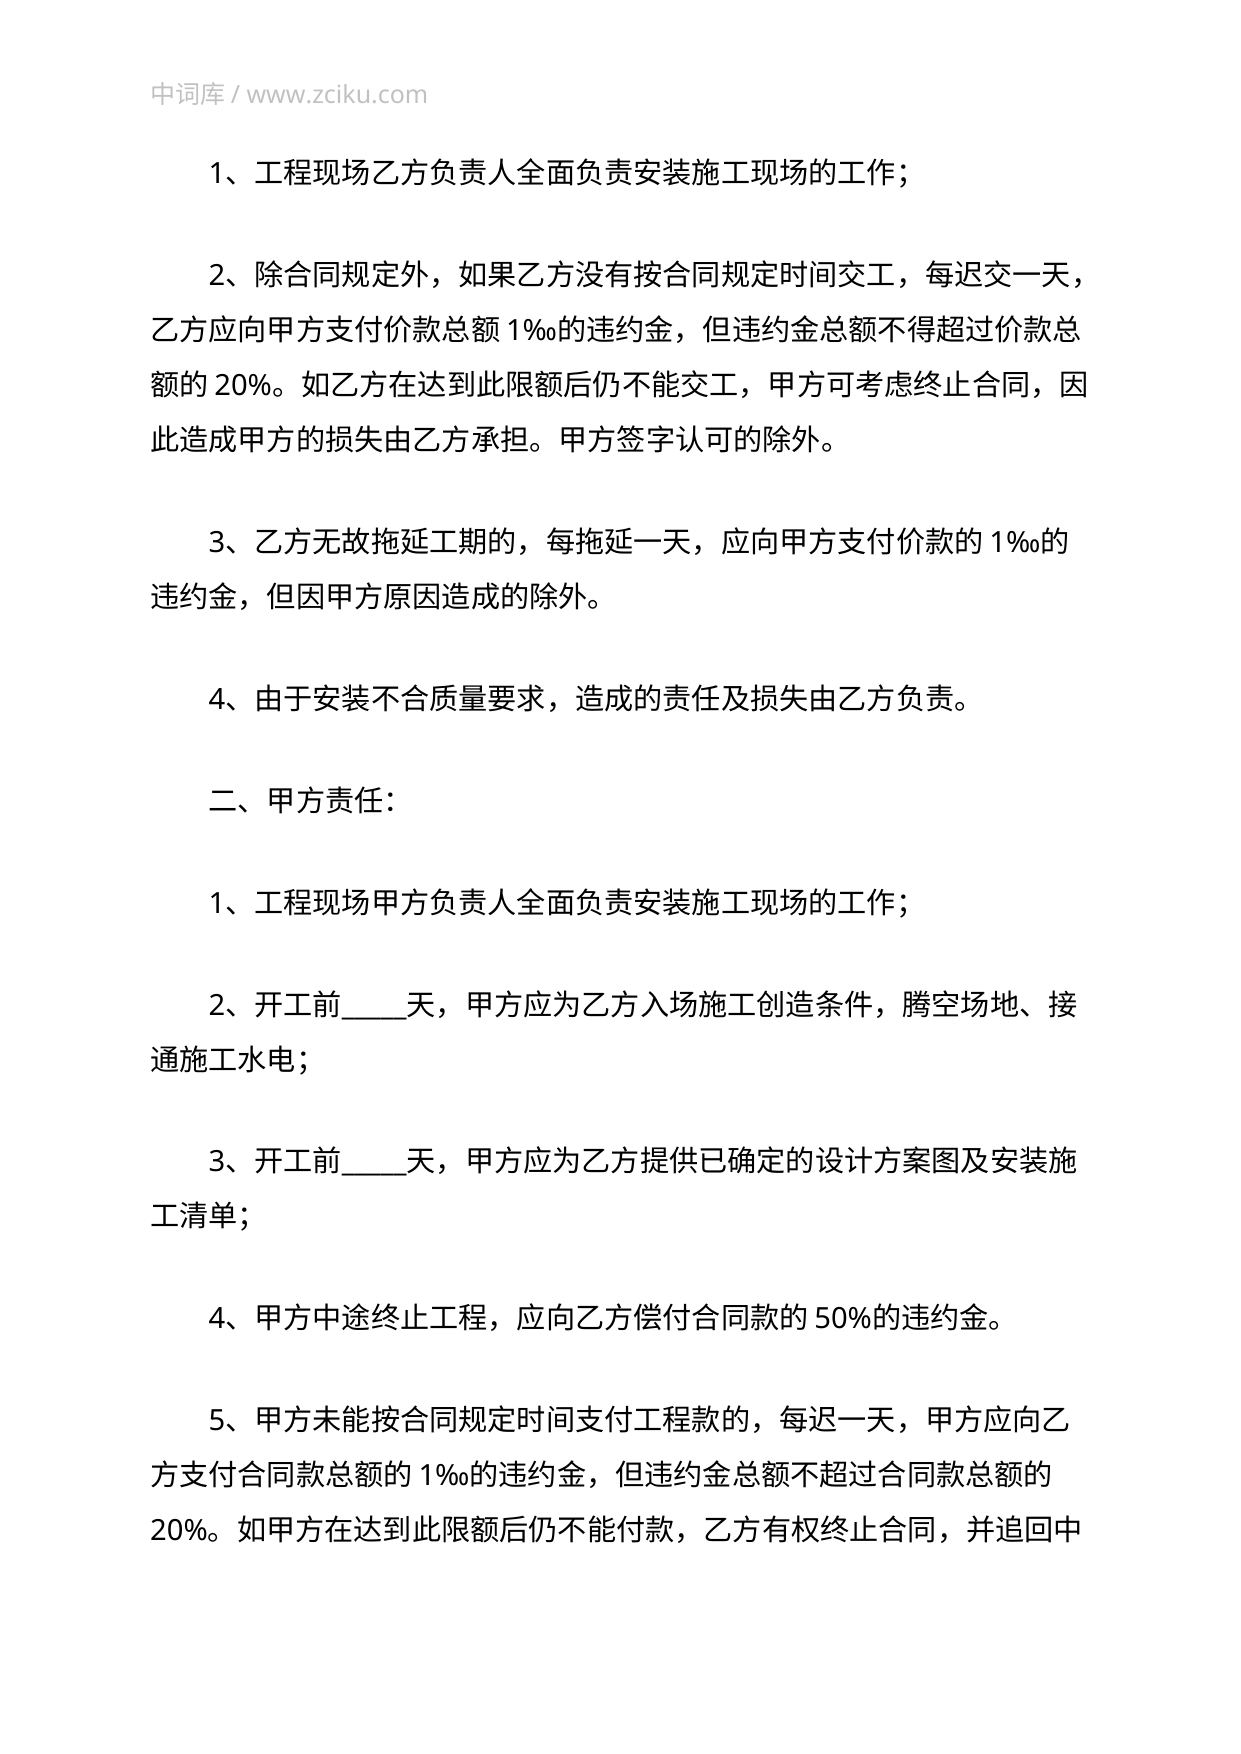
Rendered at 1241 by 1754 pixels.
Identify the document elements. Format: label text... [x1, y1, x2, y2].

text 2、开工前_____天，甲方应为乙方入场施工创造条件，腾空场地、接通施工水电； [150, 981, 1090, 1078]
text 1、工程现场乙方负责人全面负责安装施工现场的工作； [150, 150, 1090, 192]
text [150, 1397, 1090, 1549]
text 1、工程现场甲方负责人全面负责安装施工现场的工作； [150, 879, 1090, 922]
text 4、由于安装不合质量要求，造成的责任及损失由乙方负责。 [150, 676, 1090, 718]
text 2、除合同规定外，如果乙方没有按合同规定时间交工，每迟交一天，乙方应向甲方支付价款总额1‰的违约金，但违约金总额不得超过价款总额的20%。如乙方在达到此限额后仍不能交工，甲方可考虑终止合同，因此造成甲方的损失由乙方承担。甲方签字认可的除外。 [150, 252, 1090, 459]
text 4、甲方中途终止工程，应向乙方偿付合同款的50%的违约金。 [150, 1295, 1090, 1337]
text 二、甲方责任： [150, 777, 1090, 820]
text 3、开工前_____天，甲方应为乙方提供已确定的设计方案图及安装施工清单； [150, 1138, 1090, 1235]
text 3、乙方无故拖延工期的，每拖延一天，应向甲方支付价款的1‰的违约金，但因甲方原因造成的除外。 [150, 519, 1090, 616]
